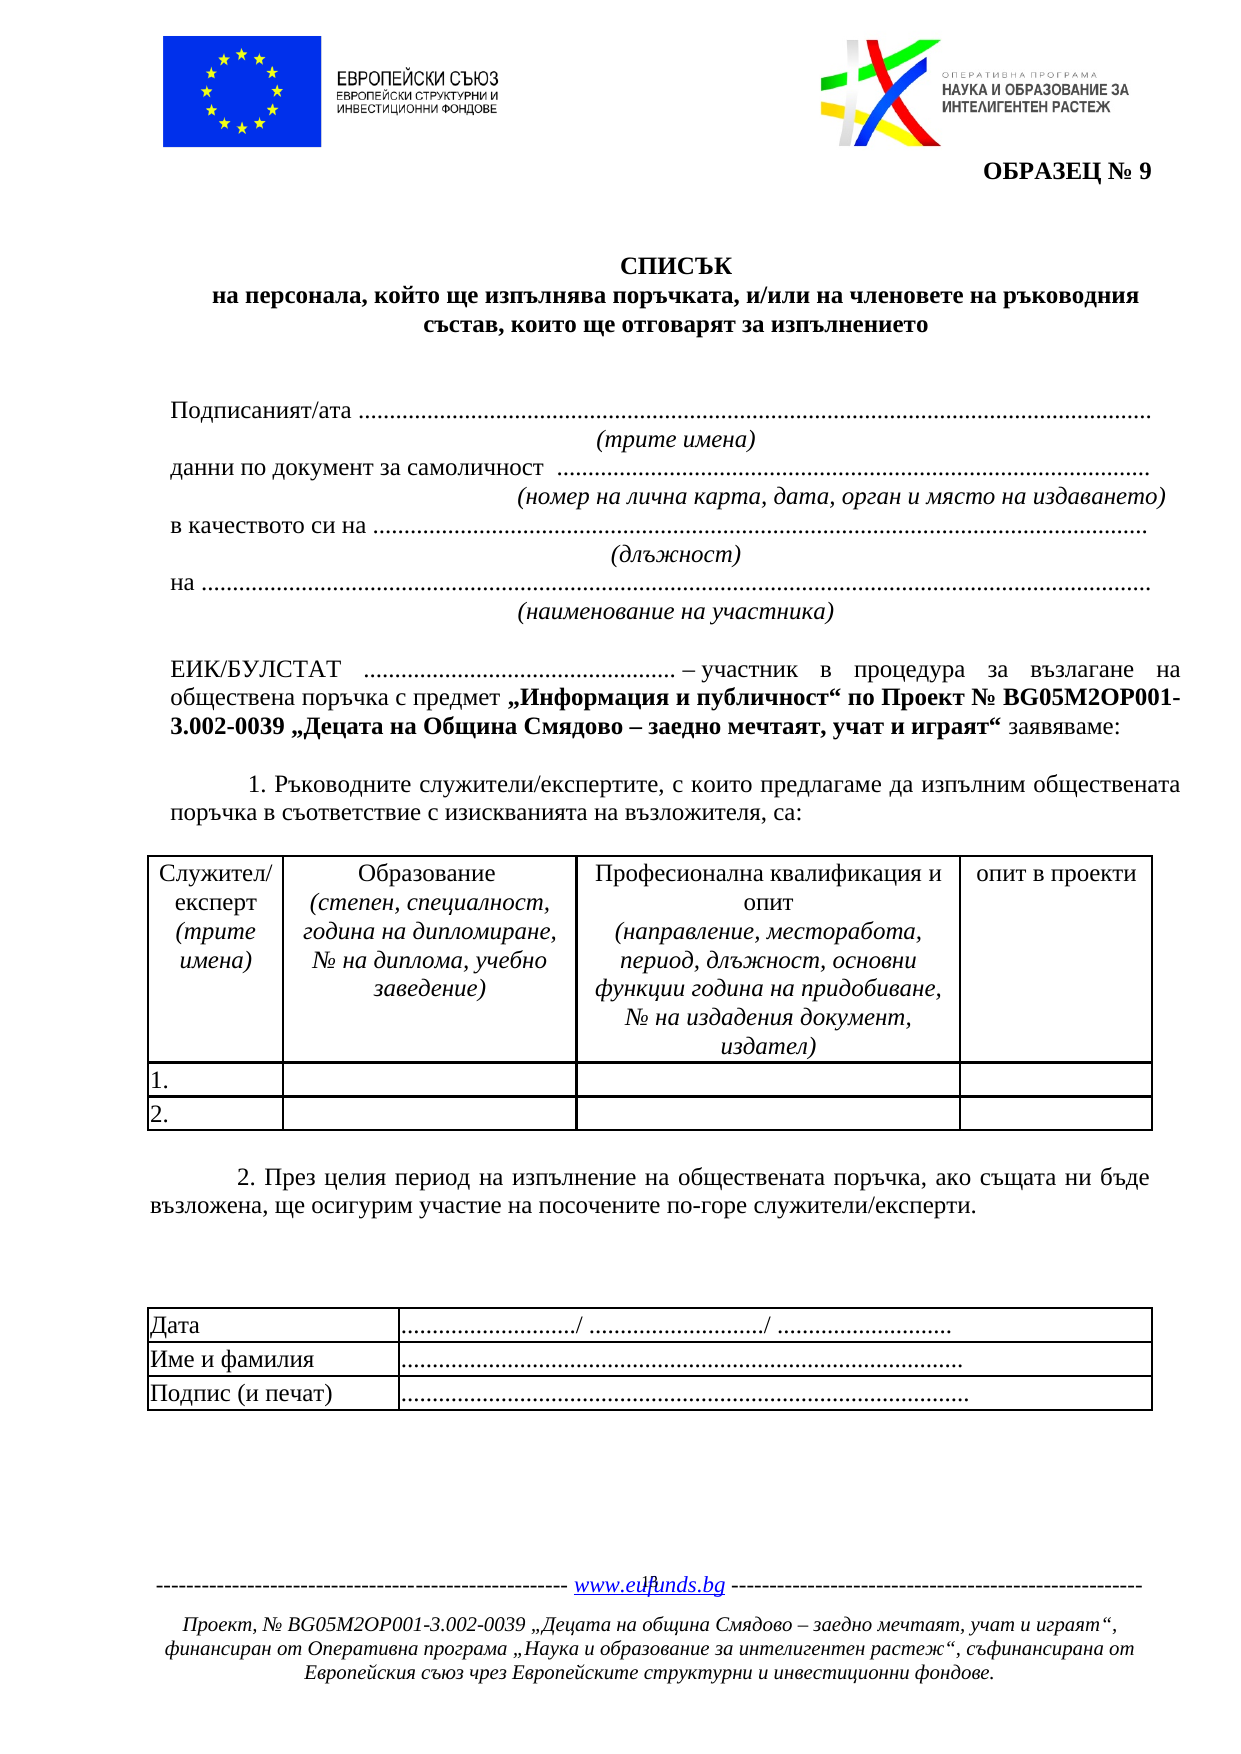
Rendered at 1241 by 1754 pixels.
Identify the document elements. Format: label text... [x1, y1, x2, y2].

table_cell [961, 1064, 1151, 1095]
table_cell (трите имена) [159, 424, 1193, 452]
text ОБРАЗЕЦ № 9 [148, 156, 1152, 184]
table_cell 2. През целия период на изпълнение на обществената поръчка, ако същата ни бъде възложена, ще осигурим участие на посочените по-горе служители/експерти. [148, 1131, 1152, 1221]
table_cell Подписаният/ата ............................................................................................................................... [159, 338, 1193, 424]
table_cell [961, 1098, 1151, 1129]
table_cell (длъжност) [159, 539, 1193, 567]
table_cell 1. [149, 1064, 282, 1095]
table_header Професионална квалификация и опит (направление, месторабота, период, длъжност, основни функции година на придобиване, № на издадения документ, издател) [578, 857, 959, 1061]
picture [808, 20, 1146, 156]
table_cell Име и фамилия [149, 1343, 398, 1375]
table_cell ЕИК/БУЛСТАТ .................................................. – участник в процедура за възлагане на обществена поръчка с предмет „Информация и публичност“ по Проект № BG05M2OP001-3.002-0039 „Децата на Община Смядово – заедно мечтаят, учат и играят“ заявяваме: [159, 625, 1193, 740]
table_cell 1. Ръководните служители/експертите, с които предлагаме да изпълним обществената поръчка в съответствие с изискванията на възложителя, са: [159, 740, 1193, 826]
table_header Дата [149, 1309, 398, 1341]
table_cell в качеството си на ............................................................................................................................ [159, 510, 1193, 539]
table_cell 2. [149, 1098, 282, 1129]
table_cell (номер на лична карта, дата, орган и място на издаването) [159, 481, 1193, 510]
table_cell данни по документ за самоличност ............................................................................................... [159, 453, 1193, 481]
table_cell Подпис (и печат) [149, 1377, 398, 1409]
table_header Образование (степен, специалност, година на дипломиране, № на диплома, учебно заведение) [284, 857, 575, 1061]
table_header ............................/ ............................/ ............................ [400, 1309, 1151, 1341]
table_cell ........................................................................................... [400, 1377, 1151, 1409]
table_cell [578, 1064, 959, 1095]
table_cell [284, 1098, 575, 1129]
table_cell (наименование на участника) [159, 596, 1193, 625]
table_header опит в проекти [961, 857, 1151, 1061]
table_header СПИСЪК на персонала, който ще изпълнява поръчката, и/или на членовете на ръководния състав, които ще отговарят за изпълнението [159, 251, 1193, 337]
picture [147, 18, 536, 156]
table_cell [284, 1064, 575, 1095]
table_cell [578, 1098, 959, 1129]
table_header Служител/ експерт (трите имена) [149, 857, 282, 1061]
table_cell .......................................................................................... [400, 1343, 1151, 1375]
table_cell на ........................................................................................................................................................ [159, 568, 1193, 596]
